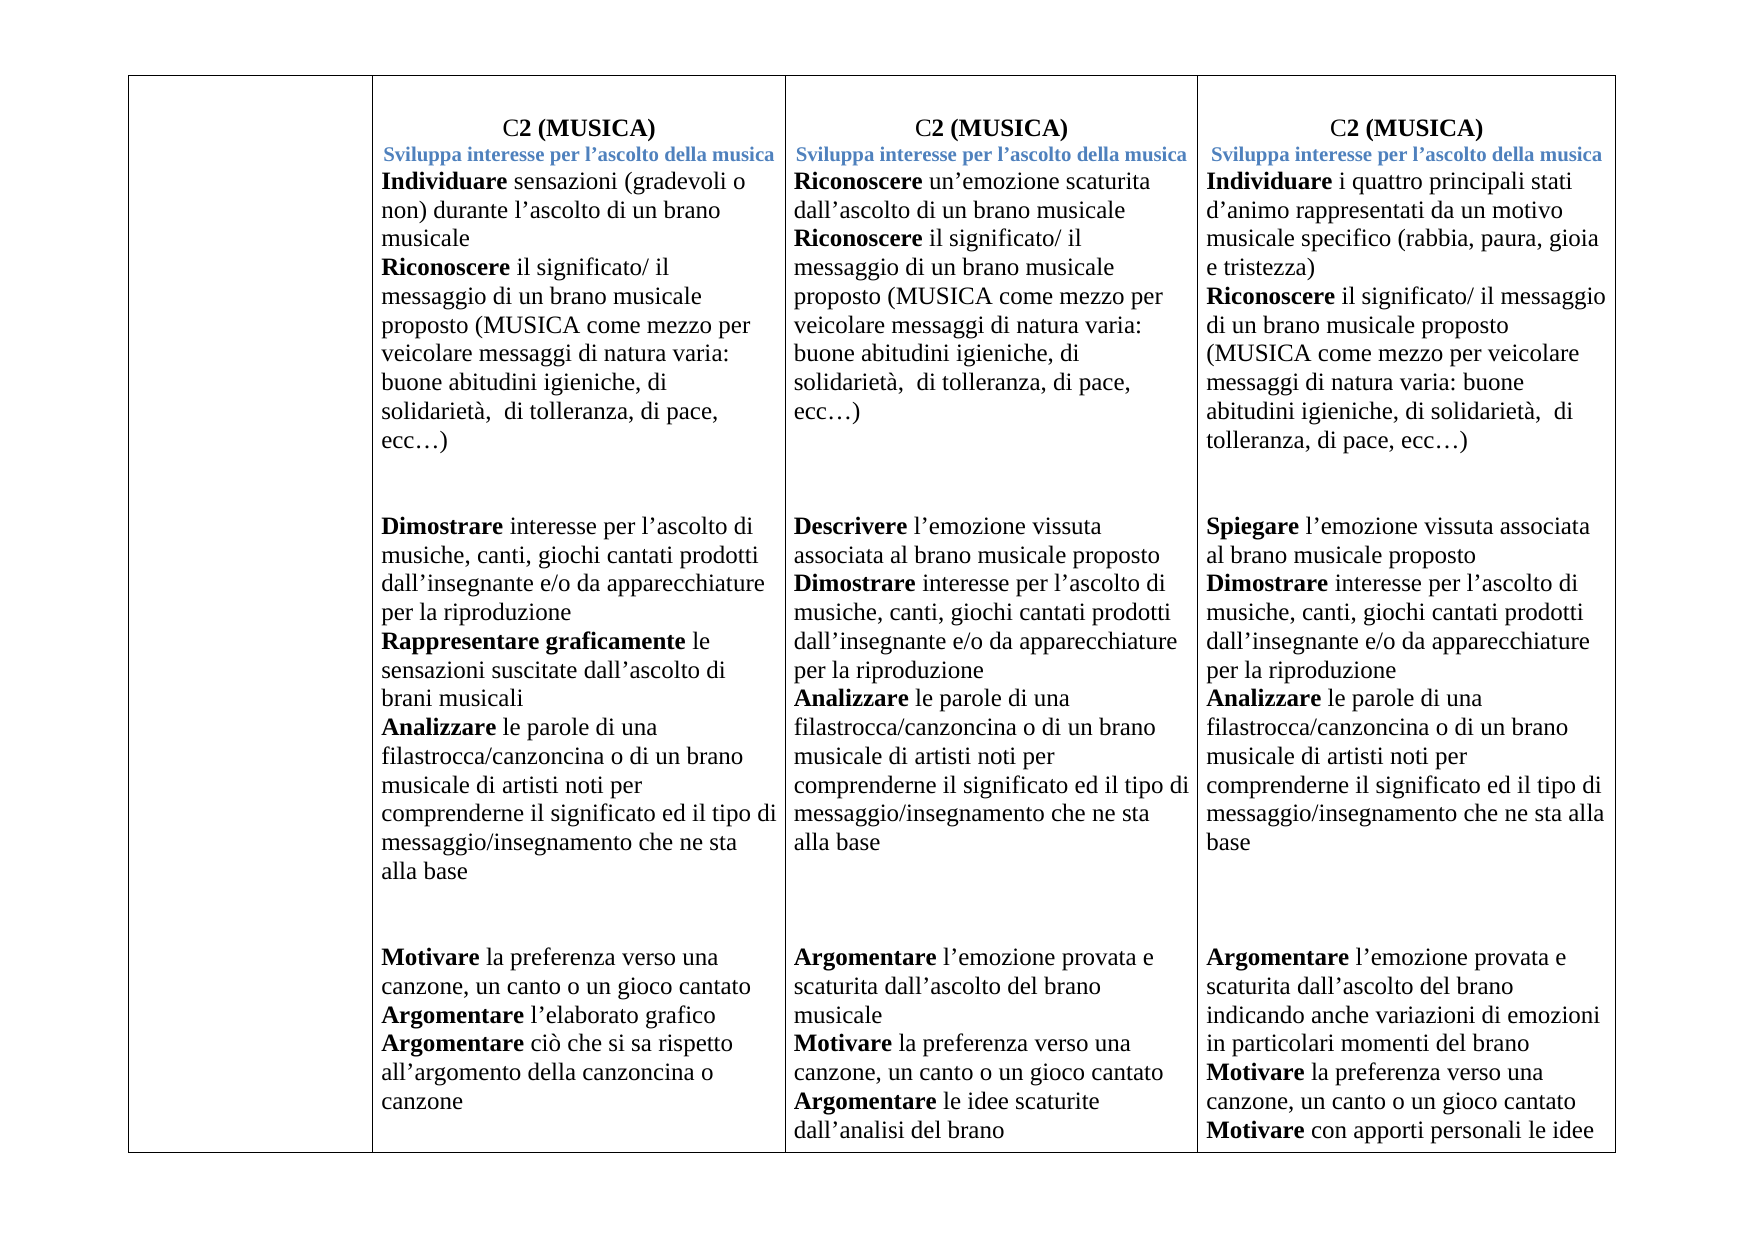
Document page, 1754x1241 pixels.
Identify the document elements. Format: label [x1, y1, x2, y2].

table_cell [786, 76, 1197, 1152]
table_cell [1198, 76, 1615, 1152]
table_cell [373, 76, 785, 1152]
table_cell [129, 76, 372, 1152]
